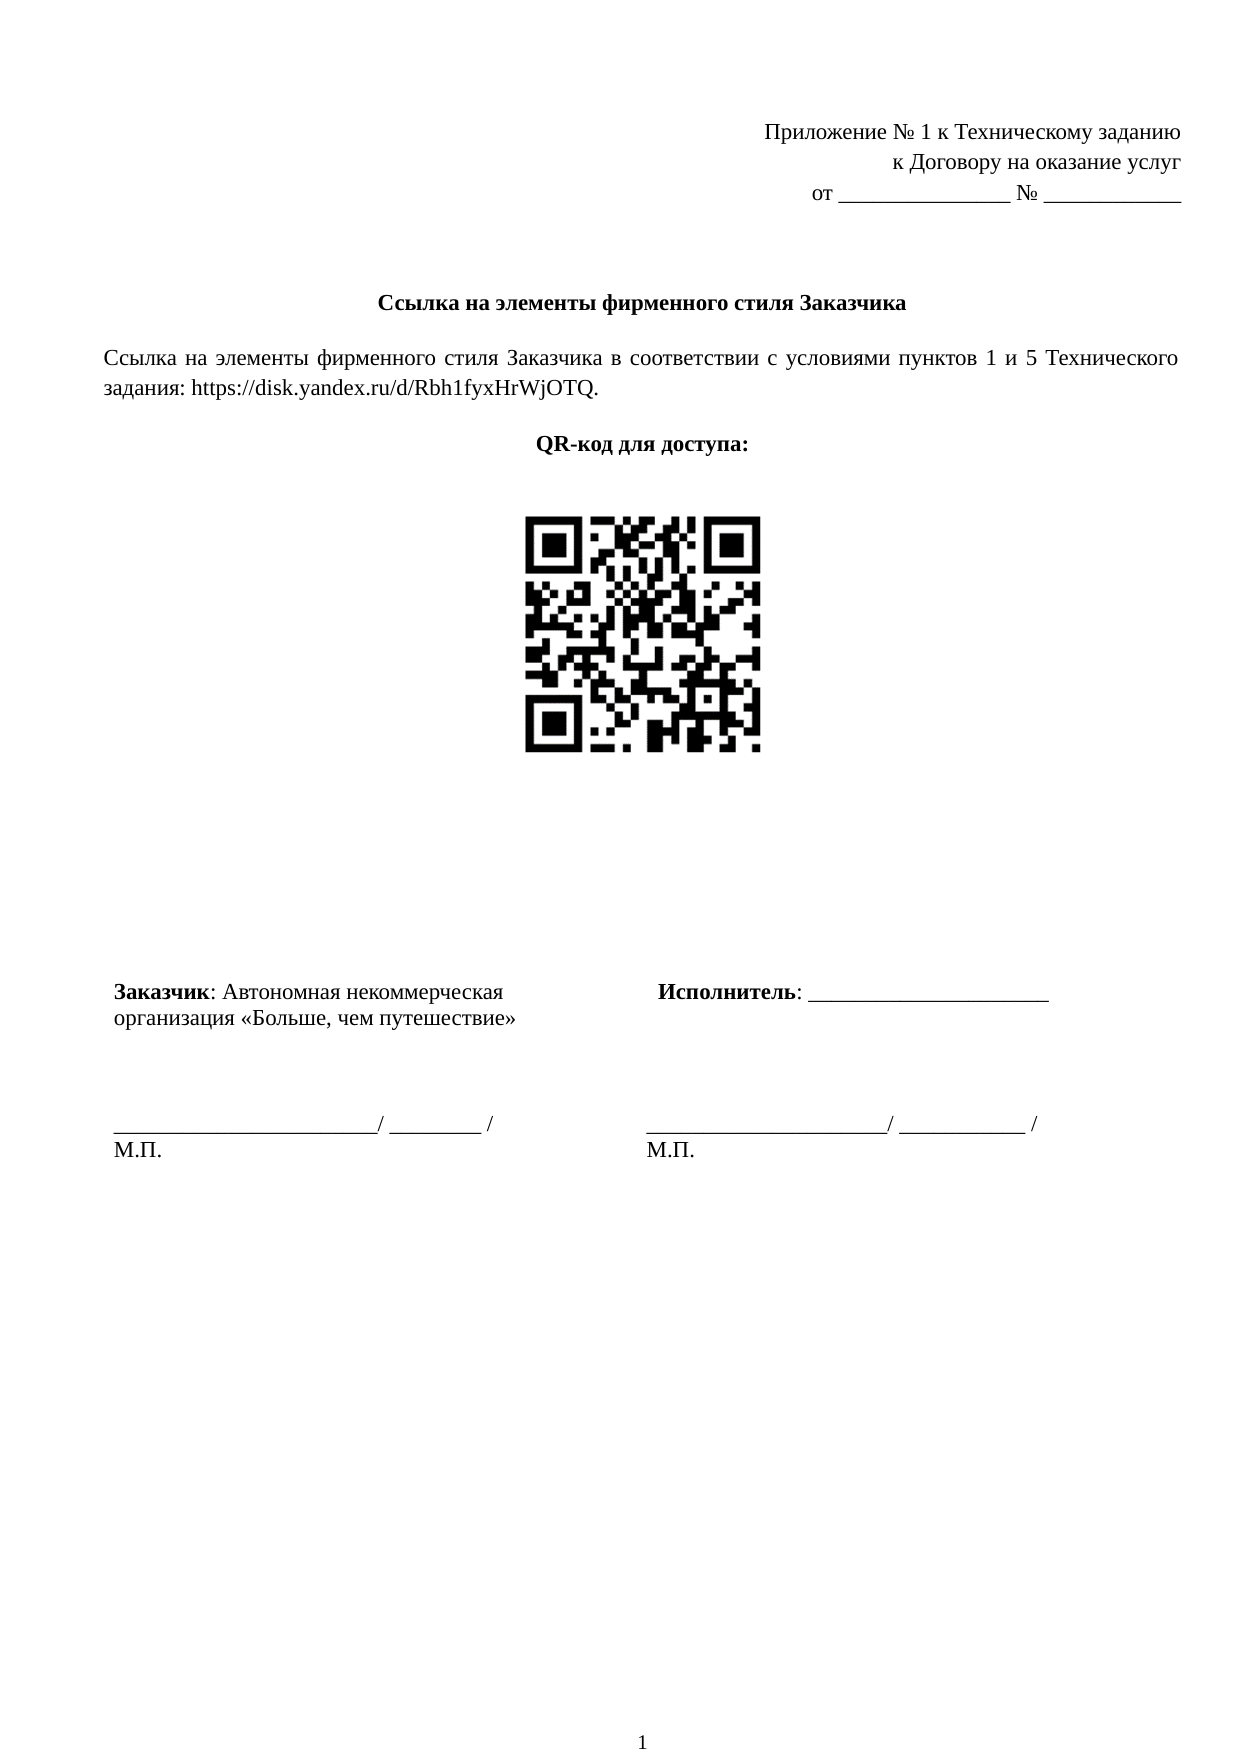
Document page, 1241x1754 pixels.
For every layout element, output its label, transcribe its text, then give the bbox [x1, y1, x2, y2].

text Ссылка на элементы фирменного стиля Заказчика в соответствии с условиями пунктов 1 и 5 Технического задания: https://disk.yandex.ru/d/Rbh1fyxHrWjOTQ. [103, 344, 1181, 401]
text от _______________ № ____________ [587, 178, 1181, 205]
table_cell _______________________/ ________ / М.П. [103, 1084, 636, 1189]
text QR-код для доступа: [103, 429, 1181, 456]
text Приложение № 1 к Техническому заданию [103, 118, 1181, 144]
table_cell _____________________/ ___________ / М.П. [636, 1084, 1156, 1189]
text Ссылка на элементы фирменного стиля Заказчика [103, 289, 1181, 315]
table_header Исполнитель: _____________________ [636, 978, 1156, 1083]
picture [493, 484, 792, 784]
text к Договору на оказание услуг [587, 148, 1181, 175]
table_header Заказчик: Автономная некоммерческая организация «Больше, чем путешествие» [103, 978, 636, 1083]
